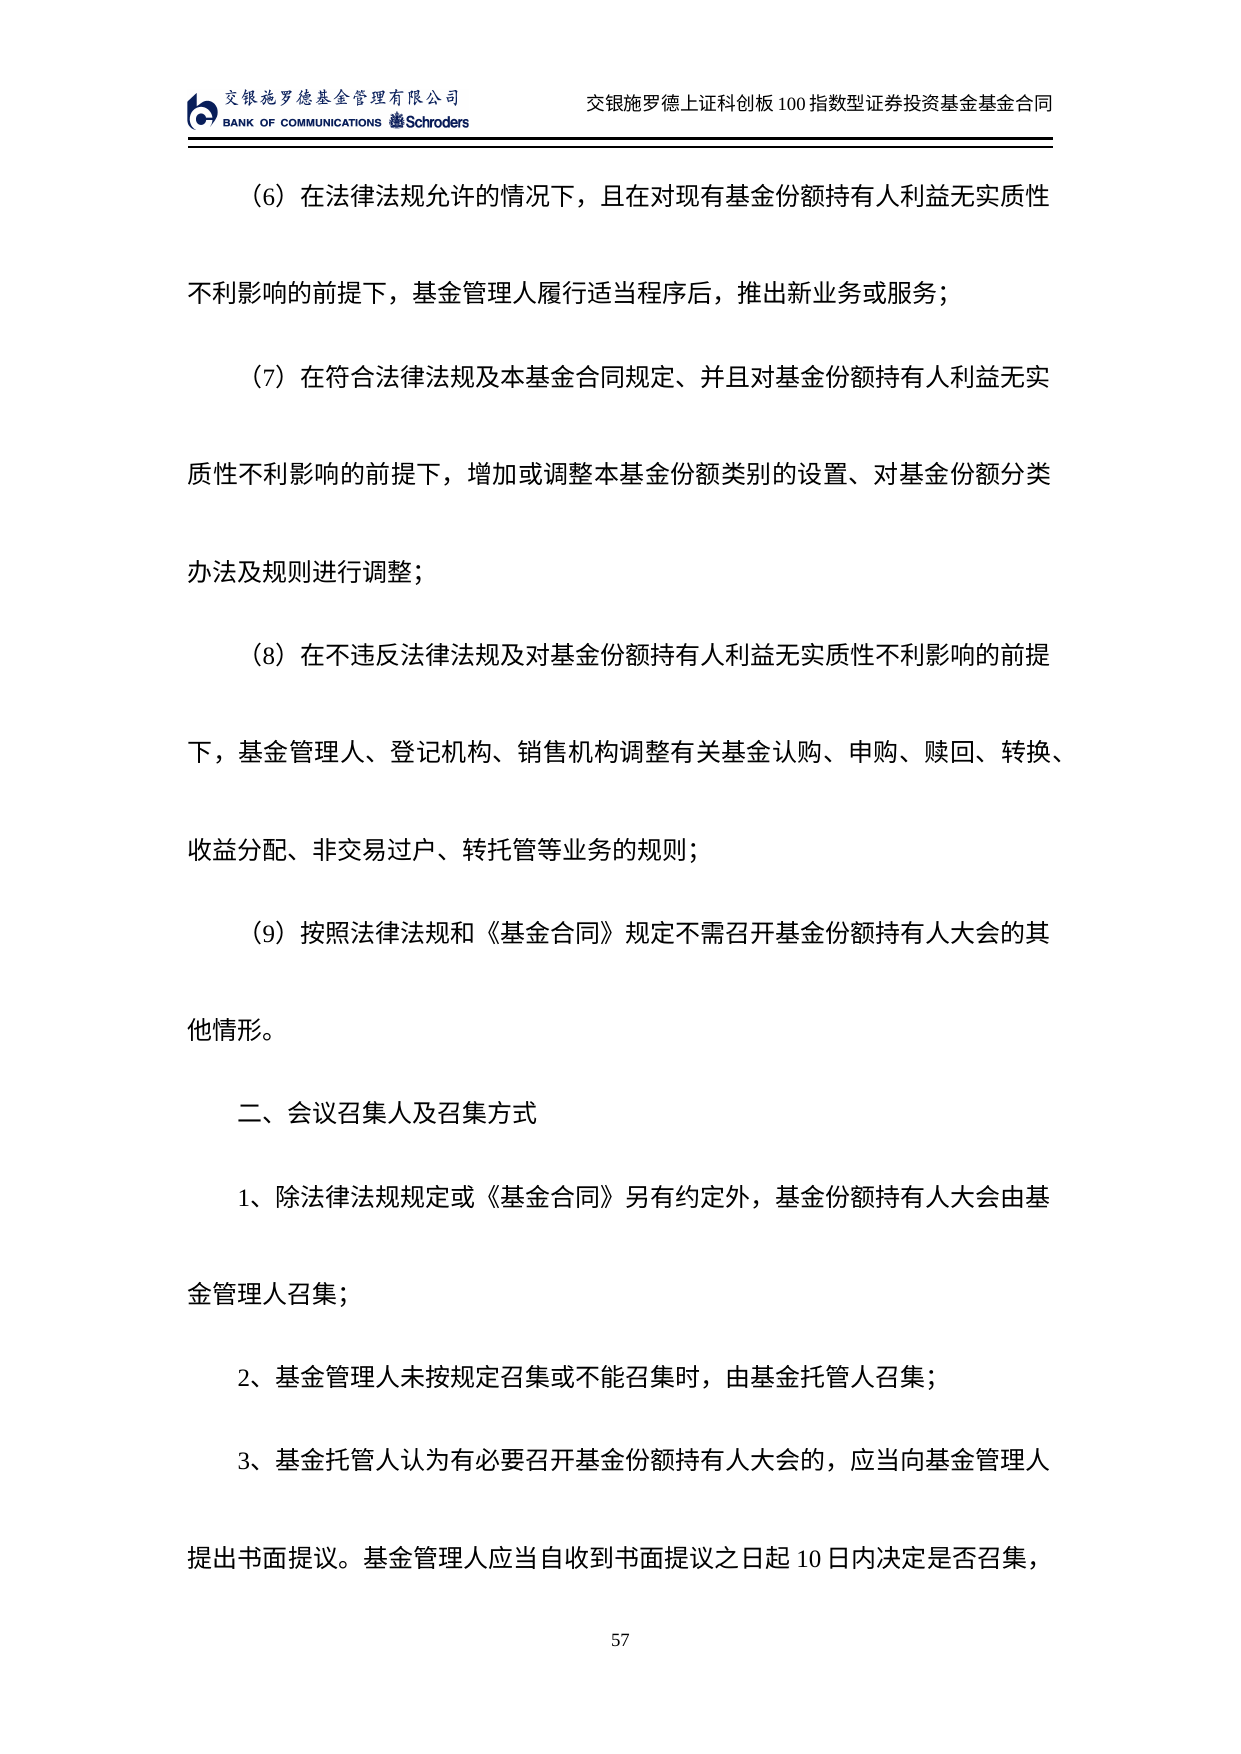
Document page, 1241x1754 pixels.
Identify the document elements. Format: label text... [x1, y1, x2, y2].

picture [187, 89, 469, 130]
text 二、会议召集人及召集方式 [187, 1079, 1053, 1144]
text （7）在符合法律法规及本基金合同规定、并且对基金份额持有人利益无实质性不利影响的前提下，增加或调整本基金份额类别的设置、对基金份额分类办法及规则进行调整； [187, 343, 1053, 603]
text （6）在法律法规允许的情况下，且在对现有基金份额持有人利益无实质性不利影响的前提下，基金管理人履行适当程序后，推出新业务或服务； [187, 162, 1053, 324]
text （8）在不违反法律法规及对基金份额持有人利益无实质性不利影响的前提下，基金管理人、登记机构、销售机构调整有关基金认购、申购、赎回、转换、收益分配、非交易过户、转托管等业务的规则； [187, 621, 1053, 881]
text （9）按照法律法规和《基金合同》规定不需召开基金份额持有人大会的其他情形。 [187, 899, 1053, 1061]
text 1、除法律法规规定或《基金合同》另有约定外，基金份额持有人大会由基金管理人召集； [187, 1163, 1053, 1325]
text 2、基金管理人未按规定召集或不能召集时，由基金托管人召集； [187, 1343, 1053, 1408]
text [187, 1426, 1053, 1589]
